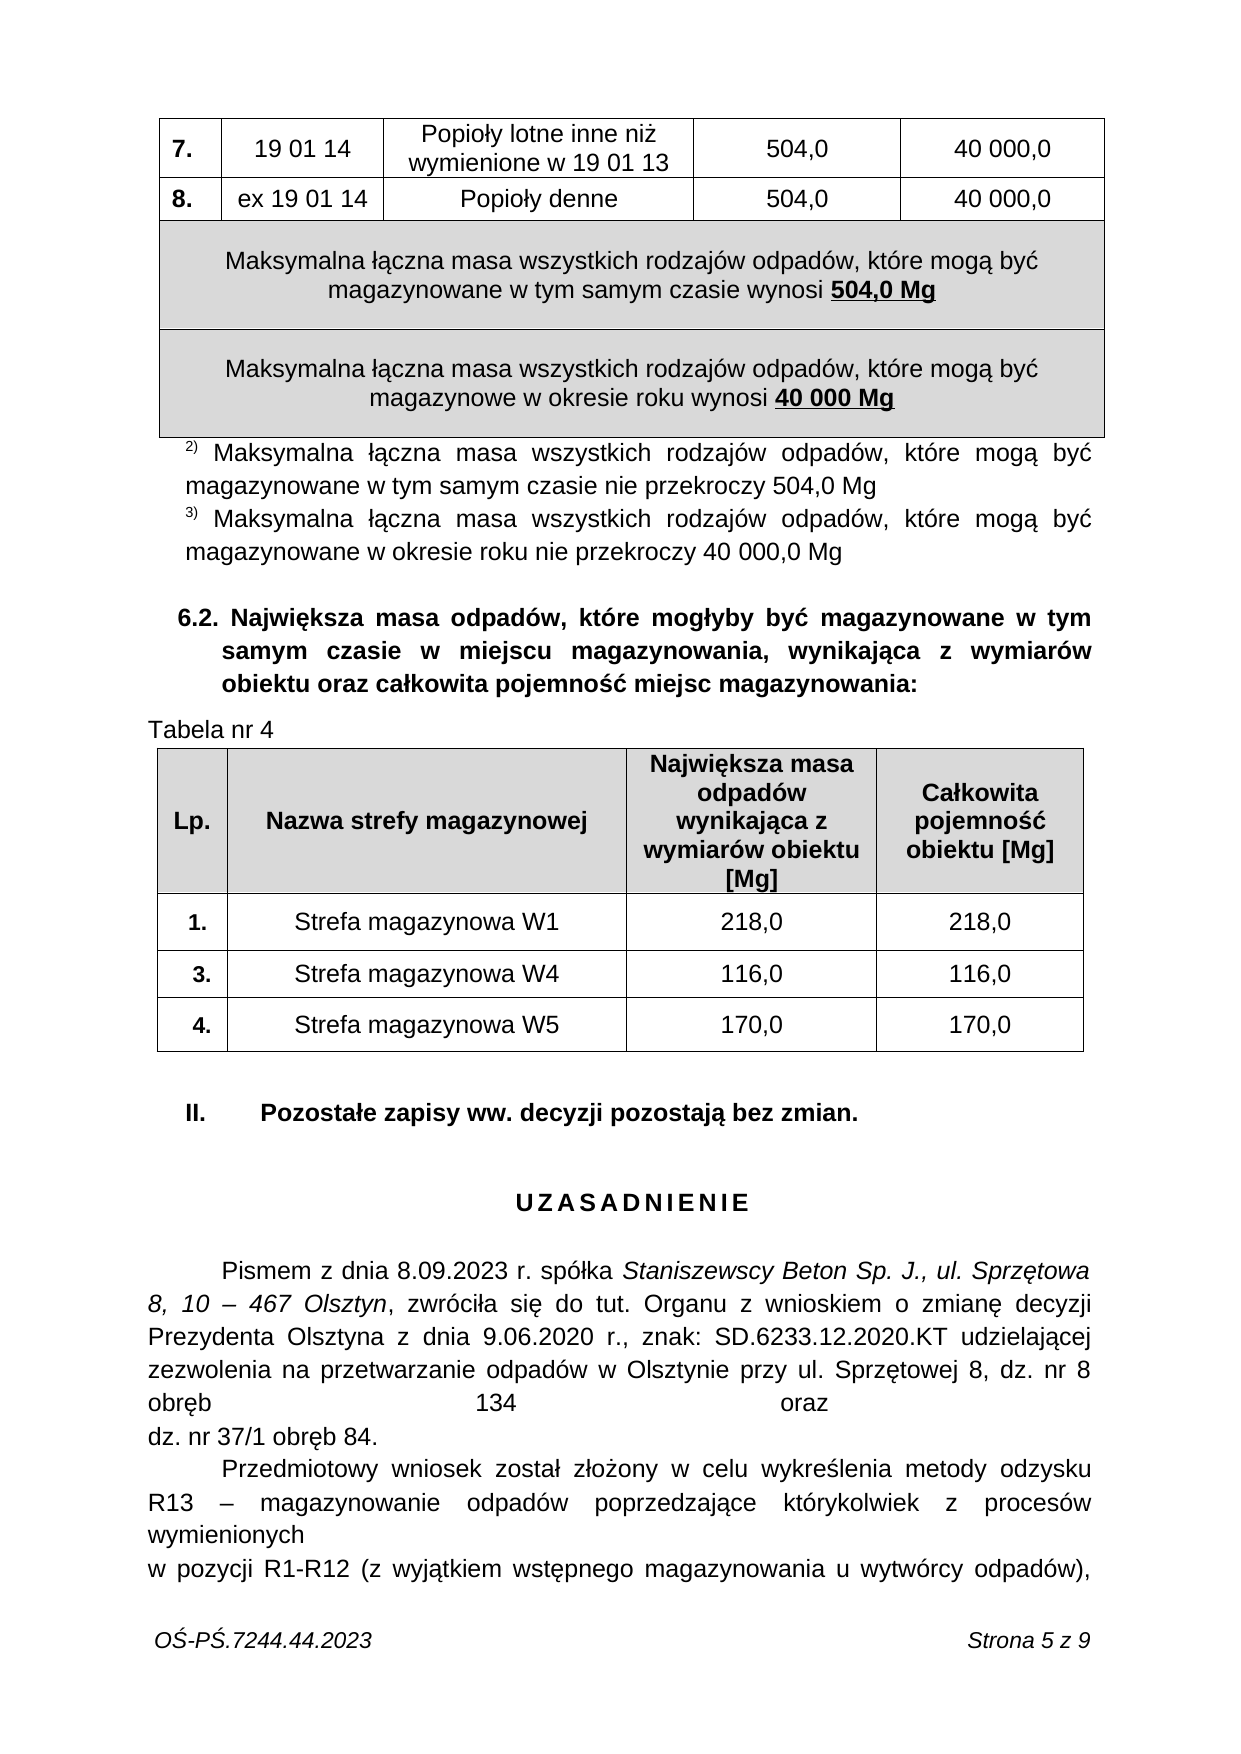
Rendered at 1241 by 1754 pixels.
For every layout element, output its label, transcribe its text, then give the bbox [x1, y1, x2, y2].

table_cell [158, 894, 227, 950]
table_cell Strefa magazynowa W1 [228, 894, 626, 950]
table_cell 504,0 [694, 178, 900, 220]
table_header Lp. [158, 749, 227, 892]
table_cell 170,0 [877, 998, 1083, 1051]
table_header Nazwa strefy magazynowej [228, 749, 626, 892]
text UZASADNIENIE [172, 1188, 1093, 1217]
text Pismem z dnia 8.09.2023 r. spółka Staniszewscy Beton Sp. J., ul. Sprzętowa 8, 10 – 467 Olsztyn, zwróciła się do tut. Organu z wnioskiem o zmianę decyzji Prezydenta Olsztyna z dnia 9.06.2020 r., znak: SD.6233.12.2020.KT udzielającej zezwolenia na przetwarzanie odpadów w Olsztynie przy ul. Sprzętowej 8, dz. nr 8 obręb 134 oraz dz. nr 37/1 obręb 84. [148, 1256, 1093, 1450]
list 3) Maksymalna łączna masa wszystkich rodzajów odpadów, które mogą być magazynowane w okresie roku nie przekroczy 40 000,0 Mg [185, 504, 1093, 566]
table_cell [160, 119, 221, 177]
table_cell 19 01 14 [222, 119, 383, 177]
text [148, 1454, 1093, 1582]
table_header Całkowita pojemność obiektu [Mg] [877, 749, 1083, 892]
list 2) Maksymalna łączna masa wszystkich rodzajów odpadów, które mogą być magazynowane w tym samym czasie nie przekroczy 504,0 Mg [185, 438, 1093, 500]
table_cell Maksymalna łączna masa wszystkich rodzajów odpadów, które mogą być magazynowe w okresie roku wynosi 40 000 Mg [160, 330, 1104, 437]
table_cell 40 000,0 [901, 119, 1104, 177]
table_header Największa masa odpadów wynikająca z wymiarów obiektu [Mg] [627, 749, 876, 892]
table_cell 40 000,0 [901, 178, 1104, 220]
list 6.2. Największa masa odpadów, które mogłyby być magazynowane w tym samym czasie w miejscu magazynowania, wynikająca z wymiarów obiektu oraz całkowita pojemność miejsc magazynowania: [177, 603, 1093, 698]
table_cell 504,0 [694, 119, 900, 177]
table_cell 116,0 [627, 951, 876, 997]
table_cell 218,0 [877, 894, 1083, 950]
table_cell 170,0 [627, 998, 876, 1051]
table_cell Strefa magazynowa W4 [228, 951, 626, 997]
table_cell 116,0 [877, 951, 1083, 997]
table_cell Popioły lotne inne niż wymienione w 19 01 13 [384, 119, 693, 177]
table_cell ex 19 01 14 [222, 178, 383, 220]
list Pozostałe zapisy ww. decyzji pozostają bez zmian. [185, 1098, 1093, 1127]
table_cell Maksymalna łączna masa wszystkich rodzajów odpadów, które mogą być magazynowane w tym samym czasie wynosi 504,0 Mg [160, 221, 1104, 328]
text Tabela nr 4 [148, 715, 1093, 743]
table_cell [158, 998, 227, 1051]
table_cell 218,0 [627, 894, 876, 950]
table_cell [160, 178, 221, 220]
table_cell [158, 951, 227, 997]
table_cell Popioły denne [384, 178, 693, 220]
table_cell Strefa magazynowa W5 [228, 998, 626, 1051]
